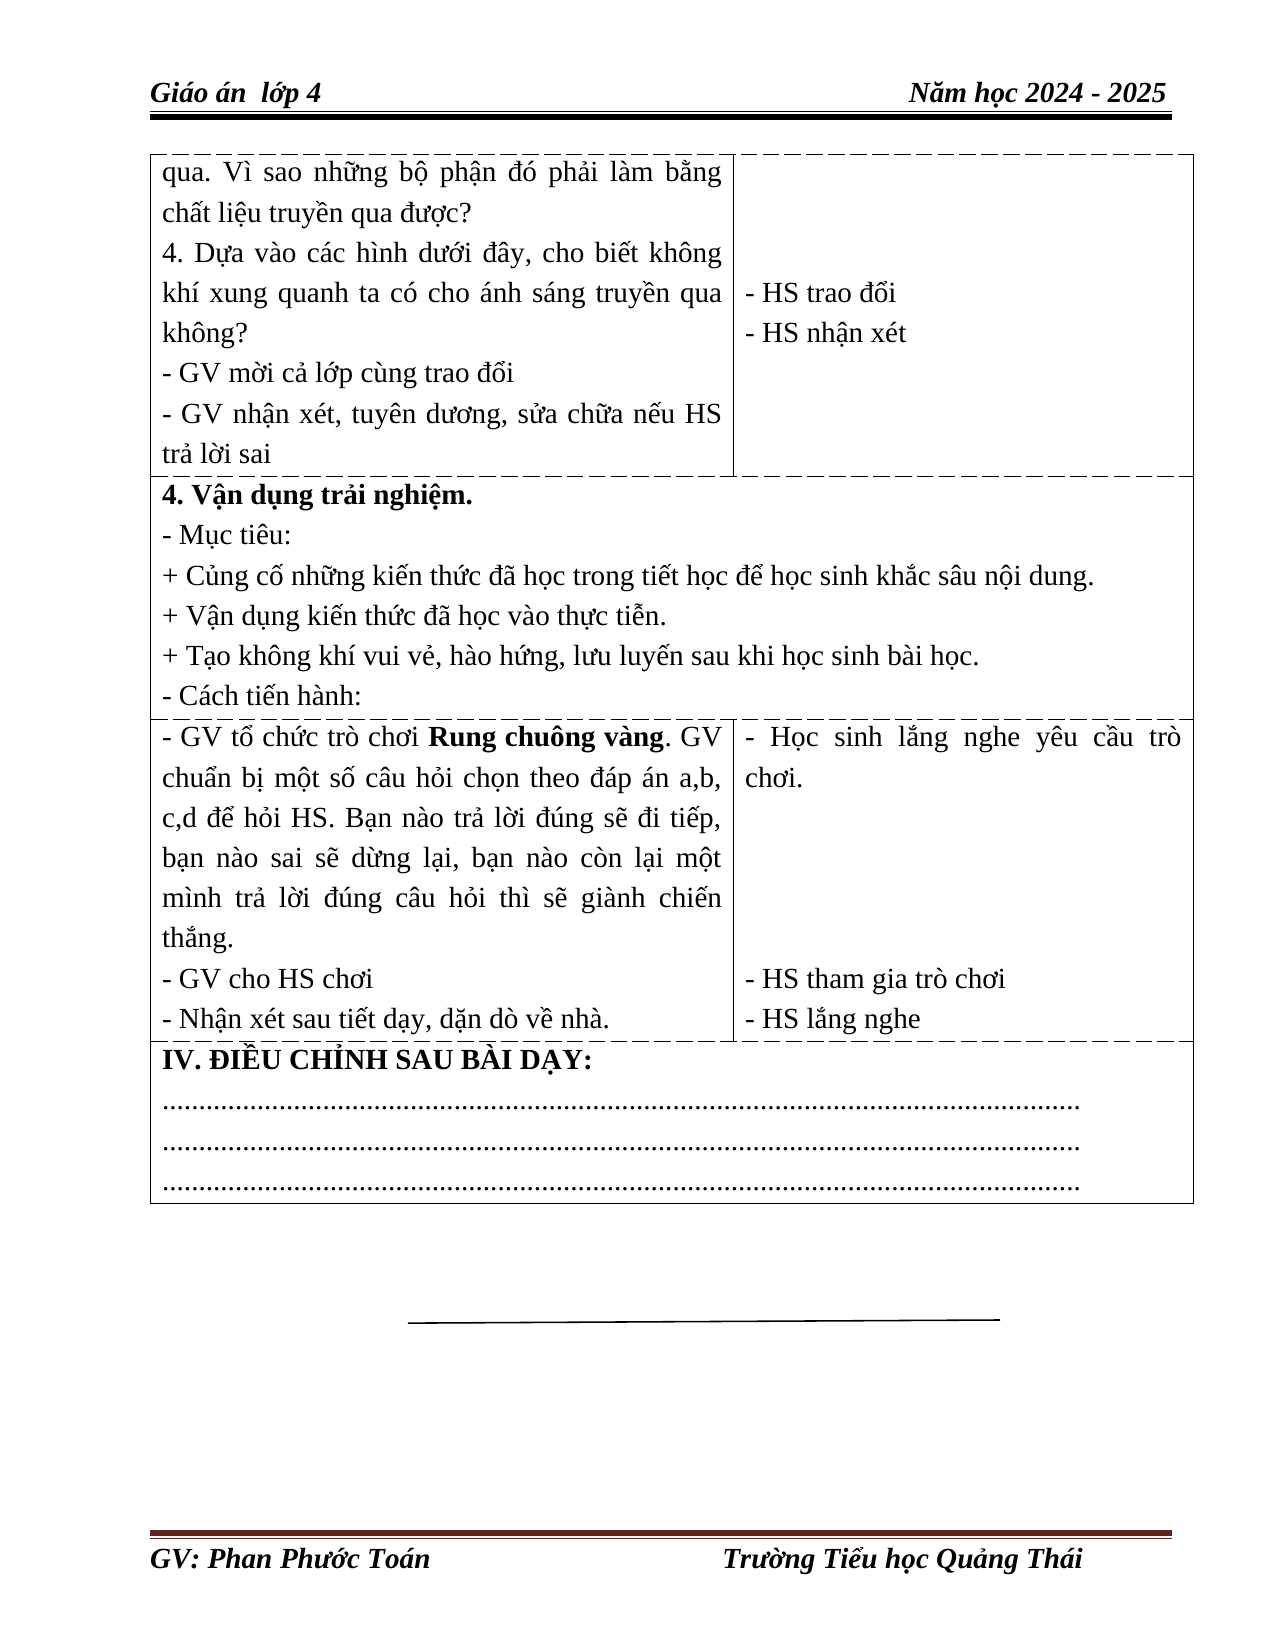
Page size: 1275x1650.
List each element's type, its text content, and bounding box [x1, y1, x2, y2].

table_cell IV. ĐIỀU CHỈNH SAU BÀI DẠY: .............................................................................................................................. .............................................................................................................................. .............................................................................................................................. [151, 1041, 1193, 1203]
table_cell 4. Vận dụng trải nghiệm. - Mục tiêu: + Củng cố những kiến thức đã học trong tiết học để học sinh khắc sâu nội dung. + Vận dụng kiến thức đã học vào thực tiễn. + Tạo không khí vui vẻ, hào hứng, lưu luyến sau khi học sinh bài học. - Cách tiến hành: [151, 476, 1193, 718]
table_cell - GV tổ chức trò chơi Rung chuông vàng. GV chuẩn bị một số câu hỏi chọn theo đáp án a,b, c,d để hỏi HS. Bạn nào trả lời đúng sẽ đi tiếp, bạn nào sai sẽ dừng lại, bạn nào còn lại một mình trả lời đúng câu hỏi thì sẽ giành chiến thắng. - GV cho HS chơi - Nhận xét sau tiết dạy, dặn dò về nhà. [151, 719, 733, 1041]
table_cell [734, 154, 1193, 476]
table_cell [151, 154, 733, 476]
table_cell - Học sinh lắng nghe yêu cầu trò chơi. - HS tham gia trò chơi - HS lắng nghe [734, 719, 1193, 1041]
